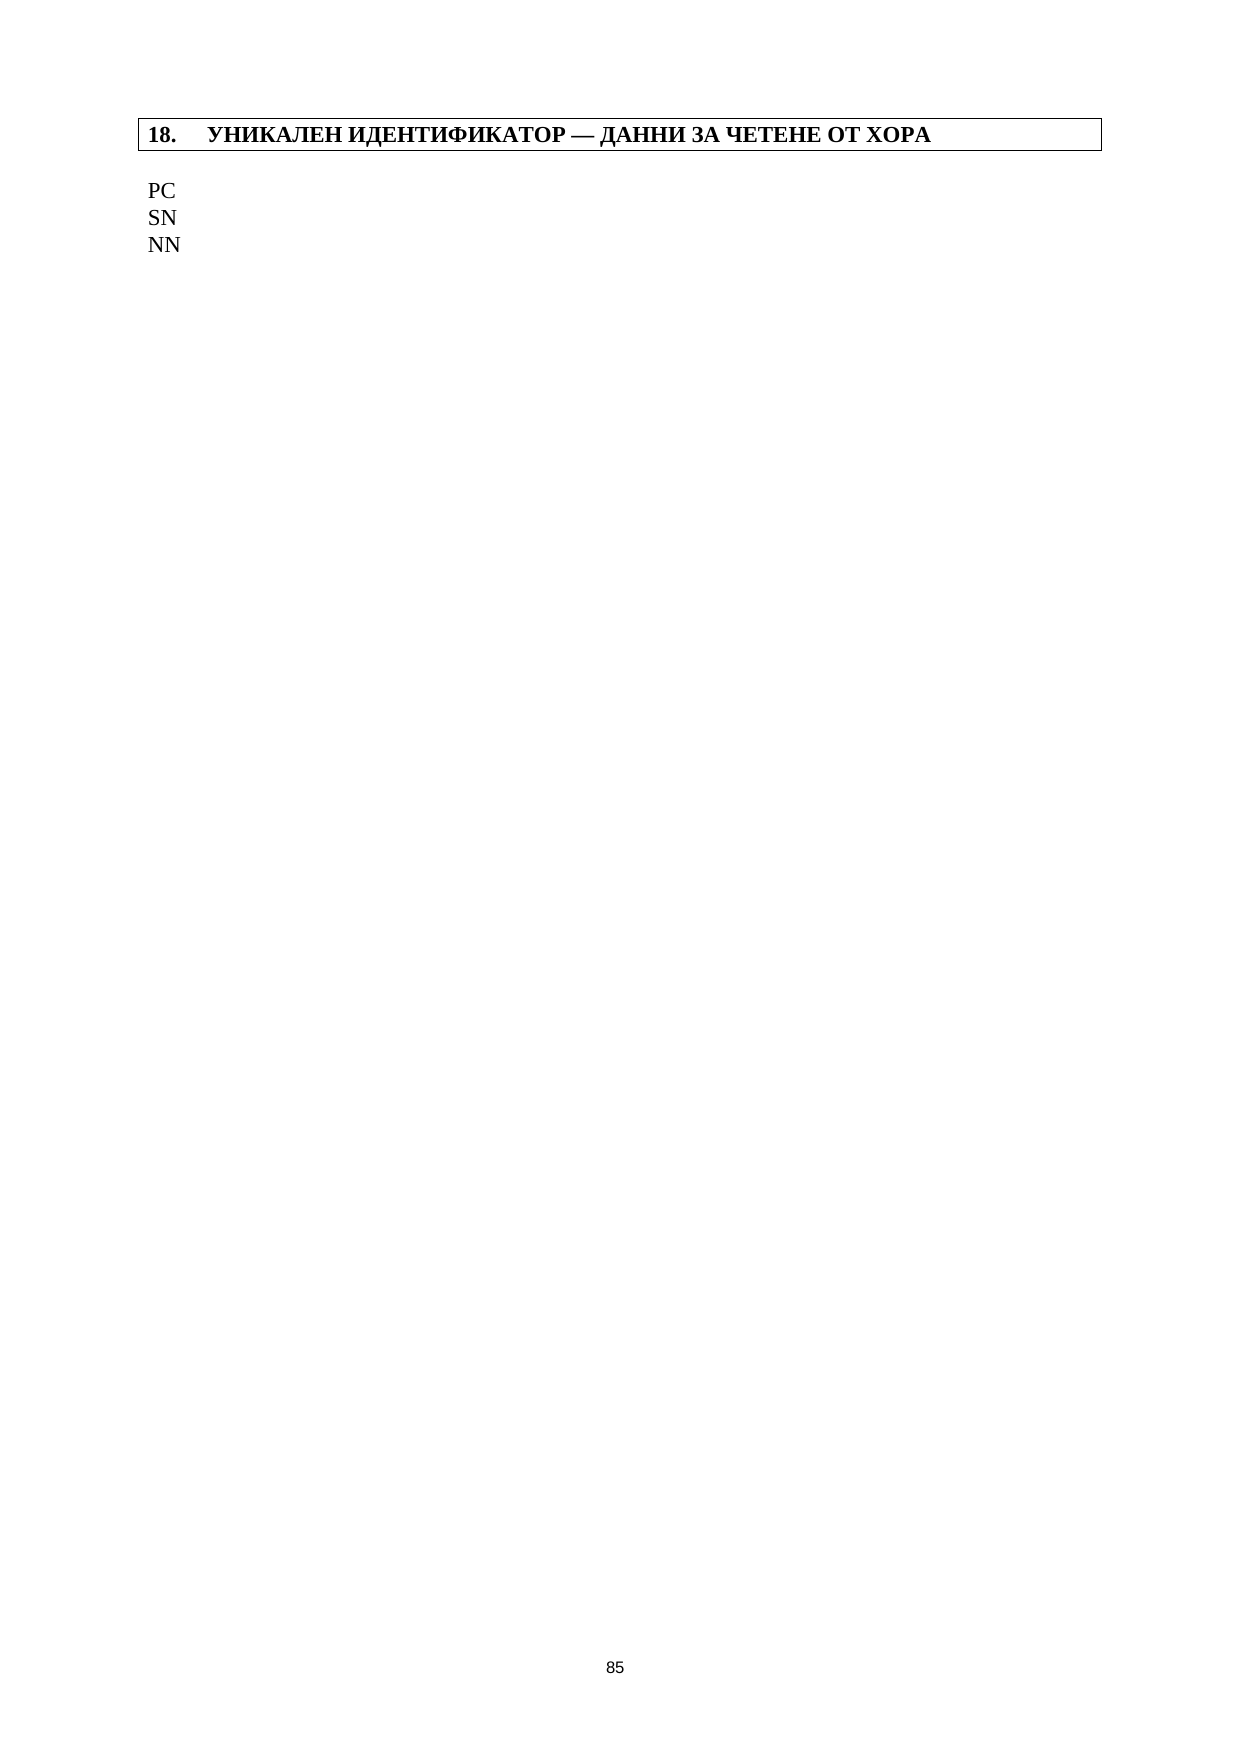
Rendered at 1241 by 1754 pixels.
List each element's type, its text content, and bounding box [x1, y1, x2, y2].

text NN [148, 231, 1093, 258]
text 18. УНИКАЛЕН ИДЕНТИФИКАТОР — ДАННИ ЗА ЧЕТЕНЕ ОТ ХОРА [139, 119, 1101, 150]
text SN [148, 204, 1093, 231]
text PC [148, 177, 1093, 204]
